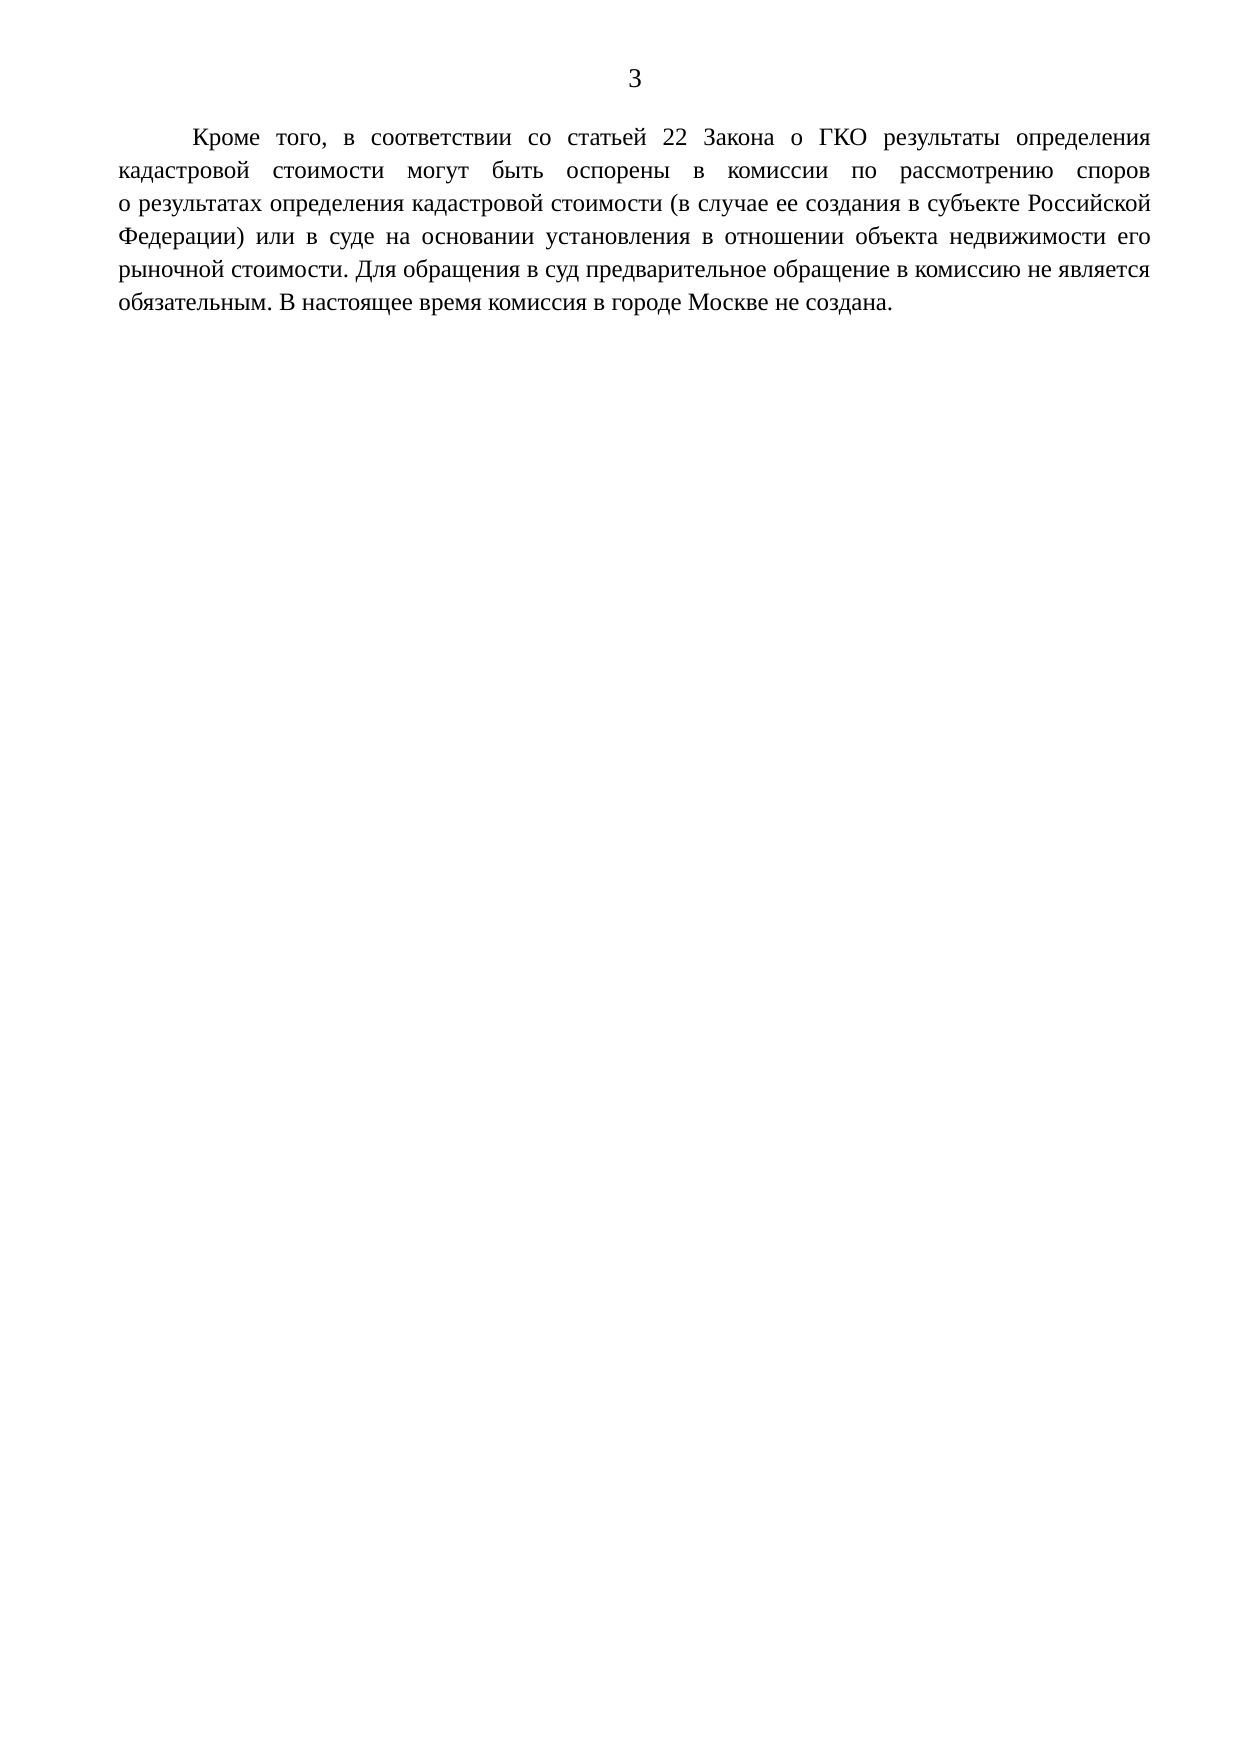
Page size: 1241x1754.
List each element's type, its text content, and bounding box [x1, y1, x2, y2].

text Кроме того, в соответствии со статьей 22 Закона о ГКО результаты определения кадастровой стоимости могут быть оспорены в комиссии по рассмотрению споров о результатах определения кадастровой стоимости (в случае ее создания в субъекте Российской Федерации) или в суде на основании установления в отношении объекта недвижимости его рыночной стоимости. Для обращения в суд предварительное обращение в комиссию не является обязательным. В настоящее время комиссия в городе Москве не создана. [118, 122, 1152, 316]
